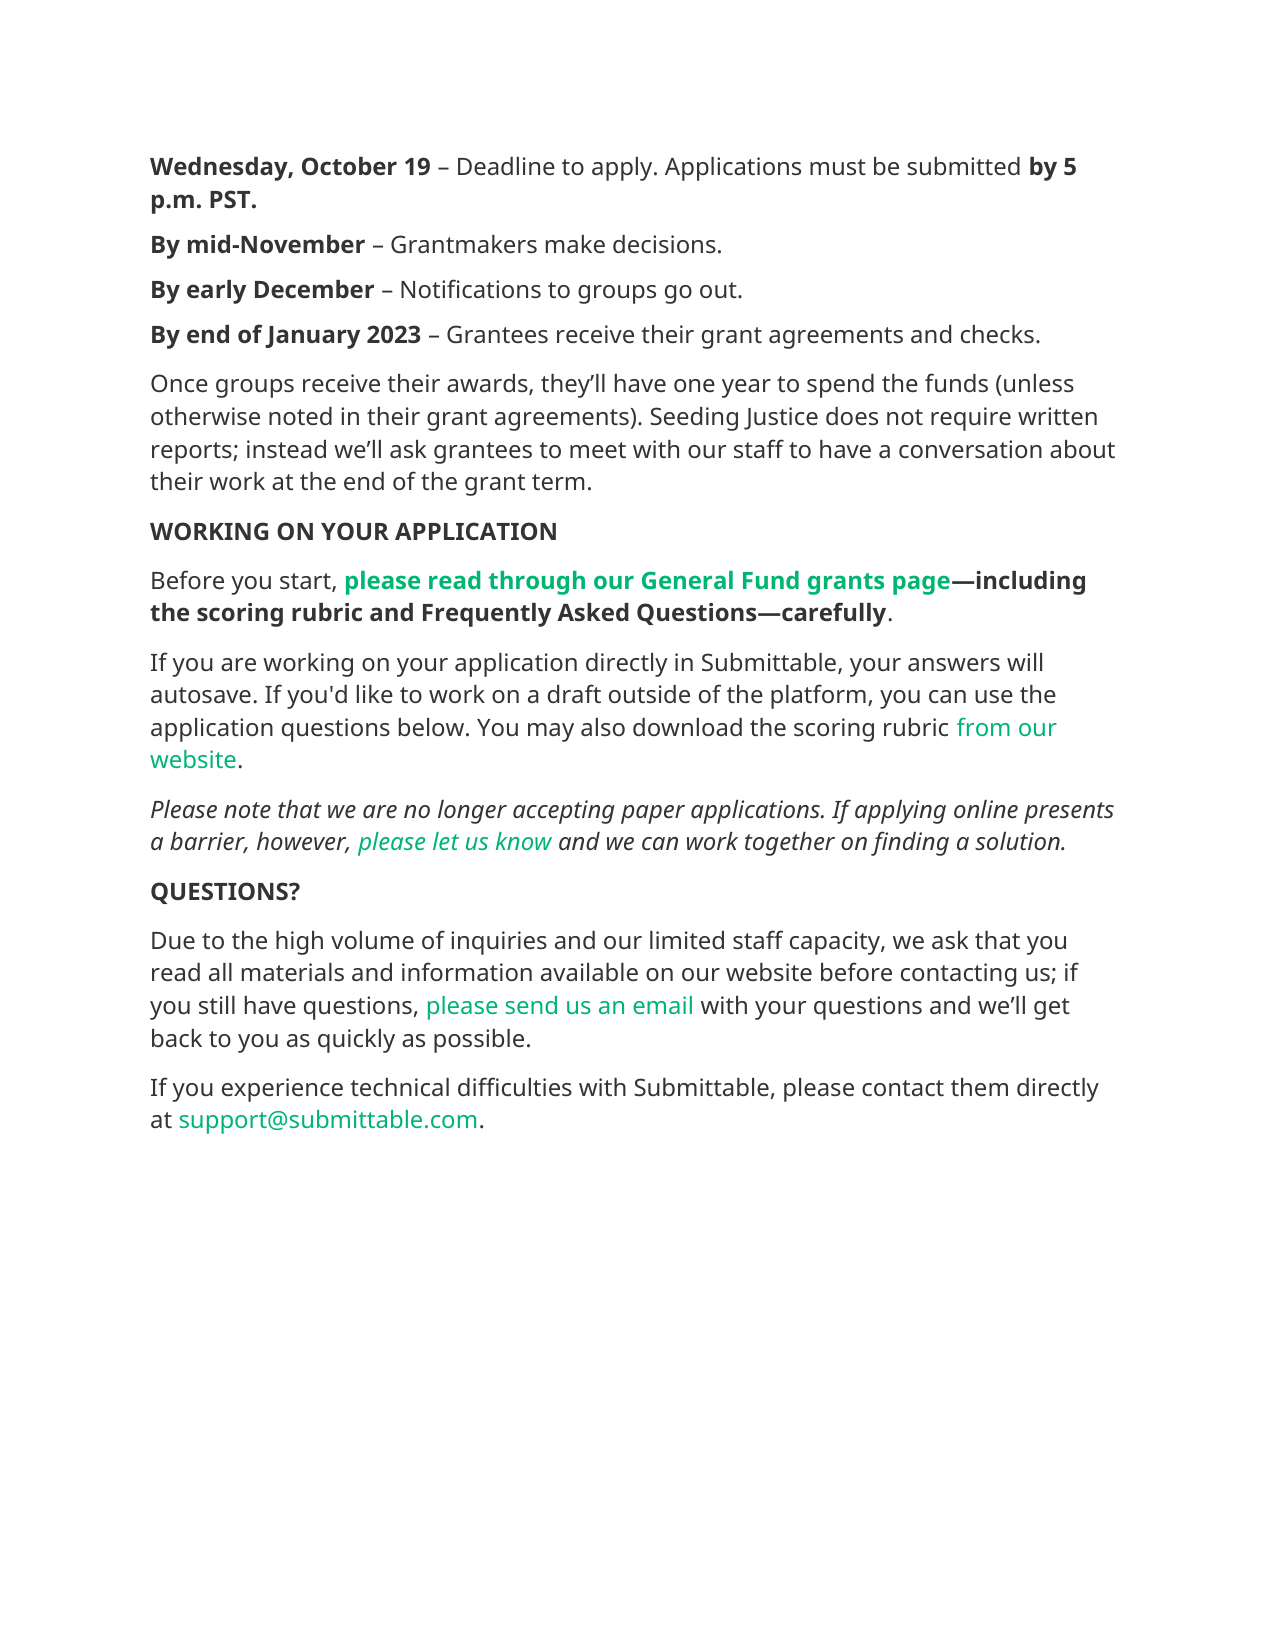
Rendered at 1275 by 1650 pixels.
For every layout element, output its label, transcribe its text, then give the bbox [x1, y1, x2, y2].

text Once groups receive their awards, they’ll have one year to spend the funds (unless otherwise noted in their grant agreements). Seeding Justice does not require written reports; instead we’ll ask grantees to meet with our staff to have a conversation about their work at the end of the grant term. [150, 367, 1125, 498]
text By mid-November – Grantmakers make decisions. [150, 228, 1125, 260]
text Before you start, please read through our General Fund grants page—including the scoring rubric and Frequently Asked Questions—carefully. [150, 563, 1125, 629]
text By early December – Notifications to groups go out. [150, 273, 1125, 305]
text If you experience technical difficulties with Submittable, please contact them directly at support@submittable.com. [150, 1071, 1125, 1136]
text Wednesday, October 19 – Deadline to apply. Applications must be submitted by 5 p.m. PST. [150, 150, 1125, 215]
text By end of January 2023 – Grantees receive their grant agreements and checks. [150, 318, 1125, 351]
text If you are working on your application directly in Submittable, your answers will autosave. If you'd like to work on a draft outside of the platform, you can use the application questions below. You may also download the scoring rubric from our website. [150, 645, 1125, 776]
text WORKING ON YOUR APPLICATION [150, 514, 1125, 547]
text Due to the high volume of inquiries and our limited staff capacity, we ask that you read all materials and information available on our website before contacting us; if you still have questions, please send us an email with your questions and we’ll get back to you as quickly as possible. [150, 924, 1125, 1054]
text Please note that we are no longer accepting paper applications. If applying online presents a barrier, however, please let us know and we can work together on finding a solution. [150, 792, 1125, 858]
text QUESTIONS? [150, 874, 1125, 907]
